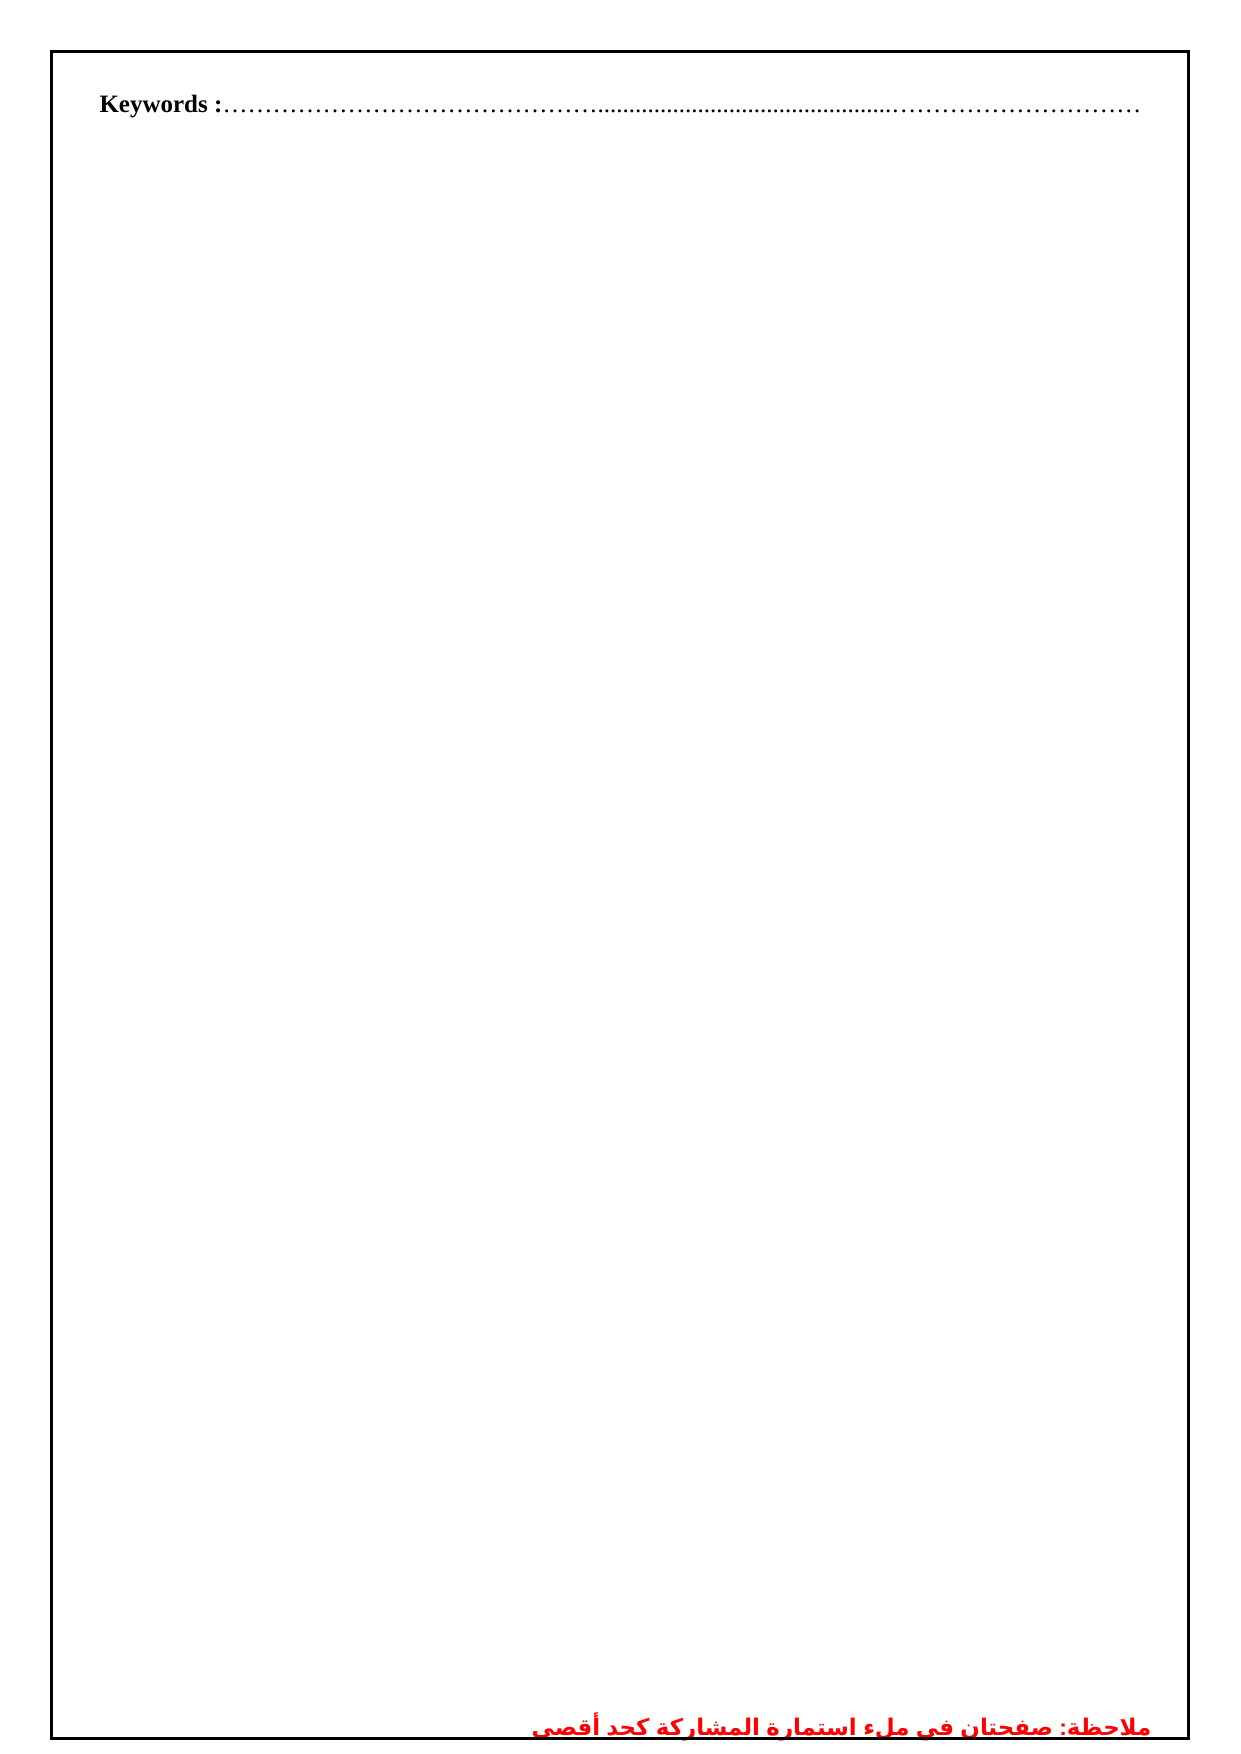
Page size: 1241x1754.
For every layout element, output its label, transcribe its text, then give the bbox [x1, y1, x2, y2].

text Keywords :………………………………………...............................................………………………… [89, 89, 1152, 117]
